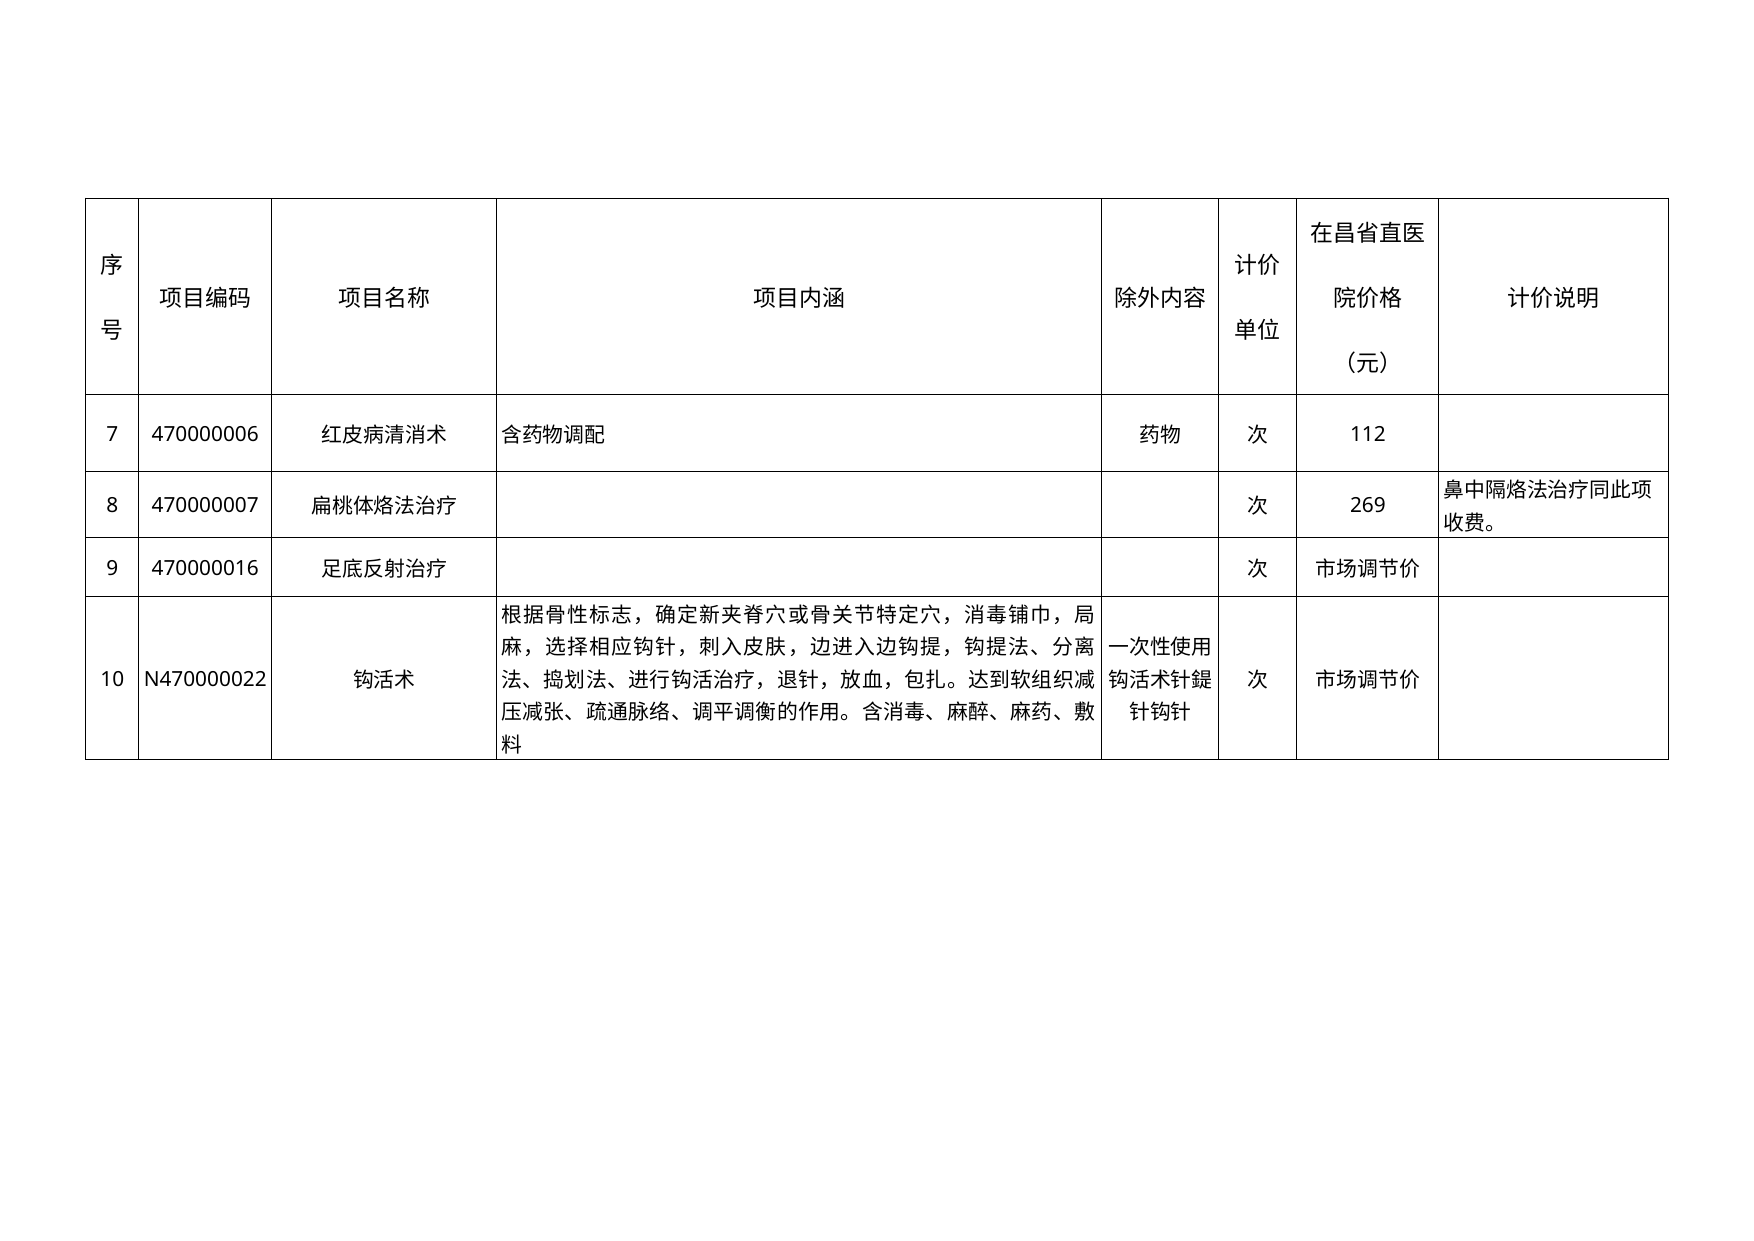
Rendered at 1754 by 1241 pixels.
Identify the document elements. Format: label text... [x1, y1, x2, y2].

table_header 除外内容 [1102, 199, 1218, 394]
table_header 序号 [86, 199, 138, 394]
table_cell [1439, 538, 1668, 596]
table_cell 7 [86, 395, 138, 471]
table_cell N470000022 [139, 597, 271, 759]
table_cell 112 [1297, 395, 1438, 471]
table_header 项目内涵 [497, 199, 1101, 394]
table_cell [1102, 472, 1218, 537]
table_cell 根据骨性标志，确定新夹脊穴或骨关节特定穴，消毒铺巾，局麻，选择相应钩针，刺入皮肤，边进入边钩提，钩提法、分离法、捣划法、进行钩活治疗，退针，放血，包扎。达到软组织减压减张、疏通脉络、调平调衡的作用。含消毒、麻醉、麻药、敷料 [497, 597, 1101, 759]
table_cell 市场调节价 [1297, 538, 1438, 596]
table_cell 含药物调配 [497, 395, 1101, 471]
table_cell 269 [1297, 472, 1438, 537]
table_cell 470000006 [139, 395, 271, 471]
table_cell [497, 472, 1101, 537]
table_cell 扁桃体烙法治疗 [272, 472, 496, 537]
table_header 项目编码 [139, 199, 271, 394]
table_cell 次 [1219, 538, 1296, 596]
table_cell 鼻中隔烙法治疗同此项收费。 [1439, 472, 1668, 537]
table_cell 次 [1219, 597, 1296, 759]
table_cell 市场调节价 [1297, 597, 1438, 759]
table_cell 9 [86, 538, 138, 596]
table_cell 红皮病清消术 [272, 395, 496, 471]
table_cell 钩活术 [272, 597, 496, 759]
table_cell 470000007 [139, 472, 271, 537]
table_header 计价说明 [1439, 199, 1668, 394]
table_header 计价单位 [1219, 199, 1296, 394]
table_cell 10 [86, 597, 138, 759]
table_cell 次 [1219, 395, 1296, 471]
table_cell 470000016 [139, 538, 271, 596]
table_cell 药物 [1102, 395, 1218, 471]
table_cell 次 [1219, 472, 1296, 537]
table_header 在昌省直医院价格（元） [1297, 199, 1438, 394]
table_cell [1102, 538, 1218, 596]
table_cell 足底反射治疗 [272, 538, 496, 596]
table_cell [1439, 395, 1668, 471]
table_cell [1439, 597, 1668, 759]
table_cell 8 [86, 472, 138, 537]
table_header 项目名称 [272, 199, 496, 394]
table_cell 一次性使用钩活术针鍉针钩针 [1102, 597, 1218, 759]
table_cell [497, 538, 1101, 596]
